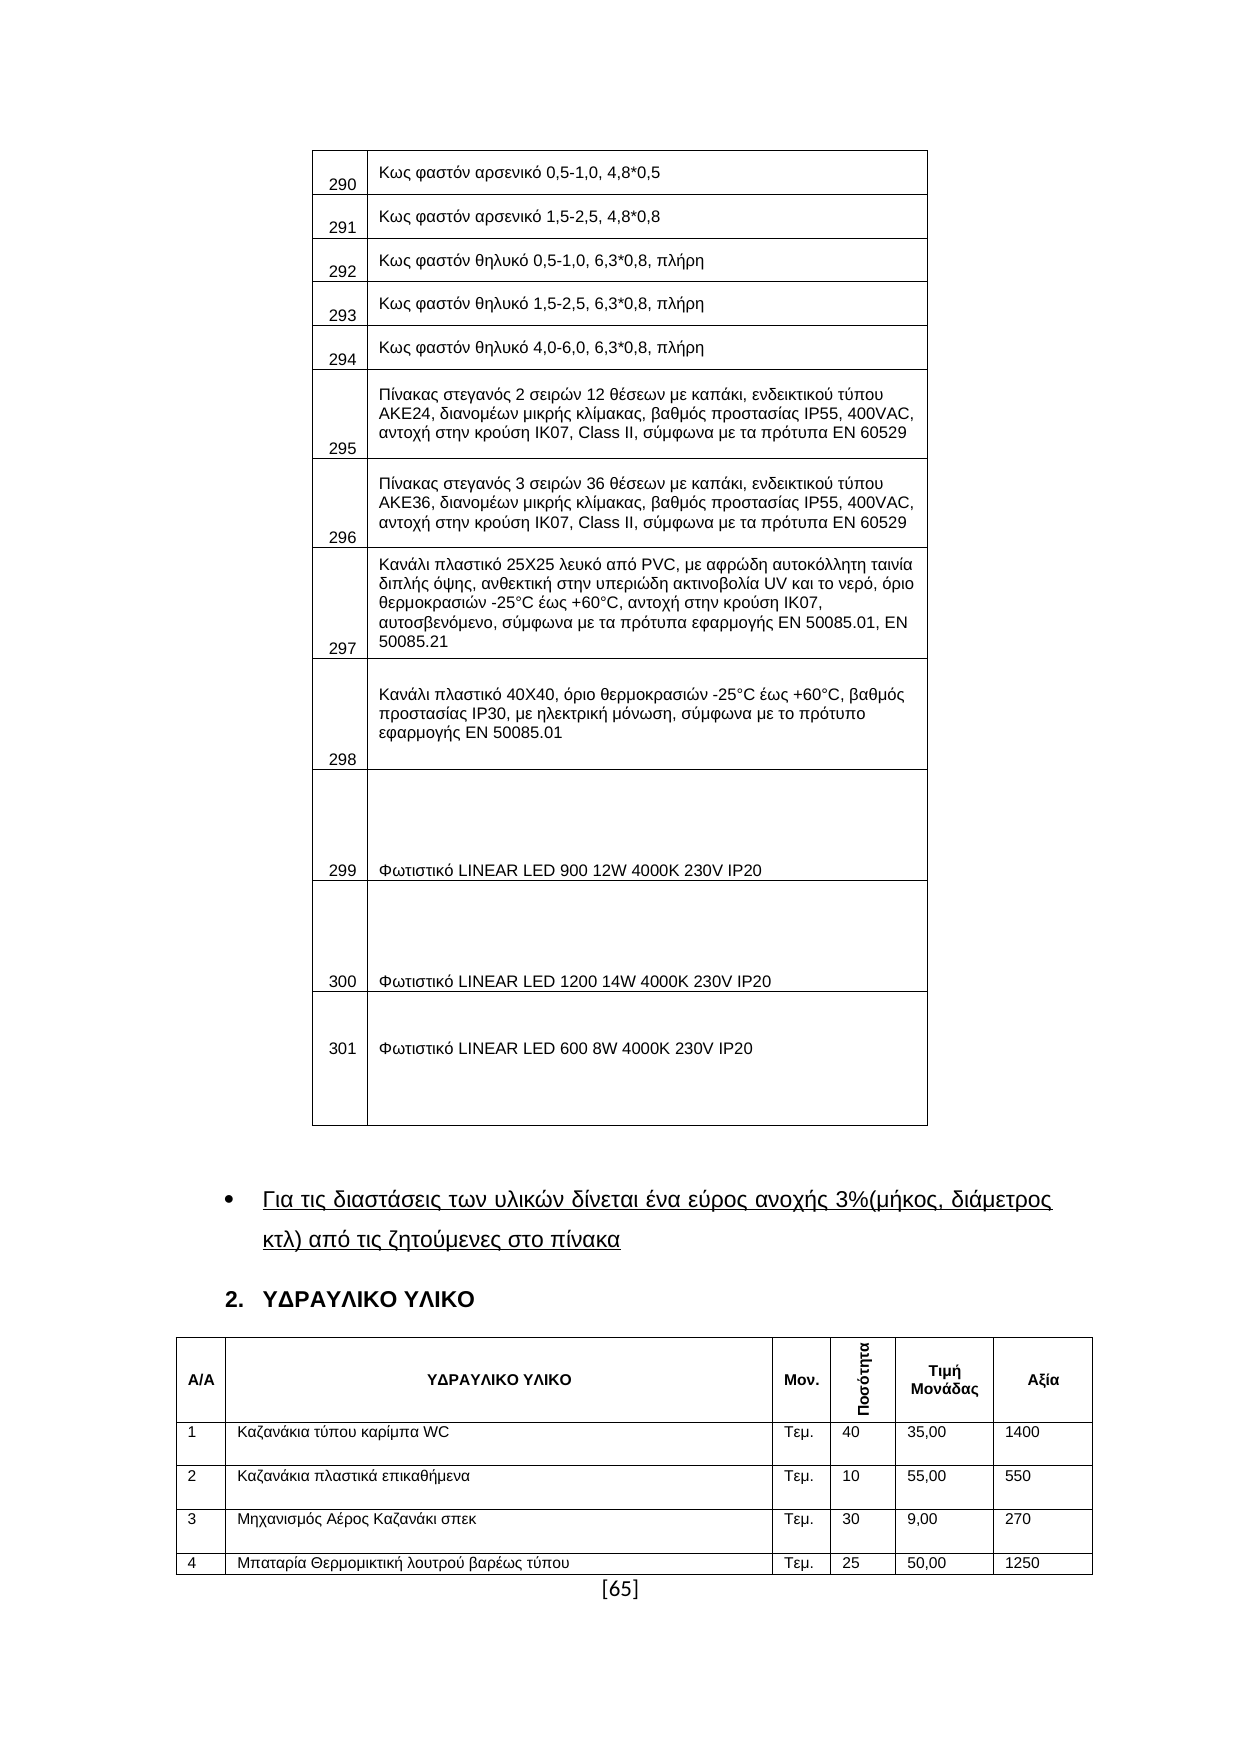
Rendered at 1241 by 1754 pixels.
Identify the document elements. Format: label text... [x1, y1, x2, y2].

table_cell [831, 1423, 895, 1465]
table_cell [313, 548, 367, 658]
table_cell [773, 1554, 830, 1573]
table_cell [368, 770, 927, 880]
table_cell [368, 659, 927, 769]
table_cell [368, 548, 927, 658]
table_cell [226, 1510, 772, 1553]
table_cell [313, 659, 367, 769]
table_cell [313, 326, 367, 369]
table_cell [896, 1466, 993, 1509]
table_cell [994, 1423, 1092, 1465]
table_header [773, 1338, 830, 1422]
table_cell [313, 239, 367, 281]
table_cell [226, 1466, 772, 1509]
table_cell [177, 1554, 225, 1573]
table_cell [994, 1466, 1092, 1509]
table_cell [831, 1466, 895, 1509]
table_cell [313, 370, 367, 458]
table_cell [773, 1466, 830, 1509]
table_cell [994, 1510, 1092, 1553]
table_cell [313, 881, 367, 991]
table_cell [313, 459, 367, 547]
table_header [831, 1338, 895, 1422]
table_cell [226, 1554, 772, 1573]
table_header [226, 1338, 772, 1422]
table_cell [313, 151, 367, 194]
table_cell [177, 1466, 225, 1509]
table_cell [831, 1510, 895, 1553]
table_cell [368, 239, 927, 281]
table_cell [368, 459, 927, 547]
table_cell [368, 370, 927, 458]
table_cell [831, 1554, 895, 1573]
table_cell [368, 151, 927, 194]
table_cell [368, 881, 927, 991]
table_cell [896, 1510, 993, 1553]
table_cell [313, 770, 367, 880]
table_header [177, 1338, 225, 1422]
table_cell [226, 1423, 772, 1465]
list ΥΔΡΑΥΛΙΚΟ ΥΛΙΚΟ [225, 1286, 1053, 1312]
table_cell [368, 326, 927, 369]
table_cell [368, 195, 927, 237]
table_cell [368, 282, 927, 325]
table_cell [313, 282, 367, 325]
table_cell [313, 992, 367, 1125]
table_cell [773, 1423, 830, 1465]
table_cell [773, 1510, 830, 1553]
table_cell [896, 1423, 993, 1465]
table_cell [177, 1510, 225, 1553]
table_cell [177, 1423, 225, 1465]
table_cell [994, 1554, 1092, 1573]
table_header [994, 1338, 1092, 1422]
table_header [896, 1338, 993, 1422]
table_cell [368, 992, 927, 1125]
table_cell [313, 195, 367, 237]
list Για τις διαστάσεις των υλικών δίνεται ένα εύρος ανοχής 3%(μήκος, διάμετρος κτλ) από τις ζητούμενες στο πίνακα [225, 1186, 1053, 1252]
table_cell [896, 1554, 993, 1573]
